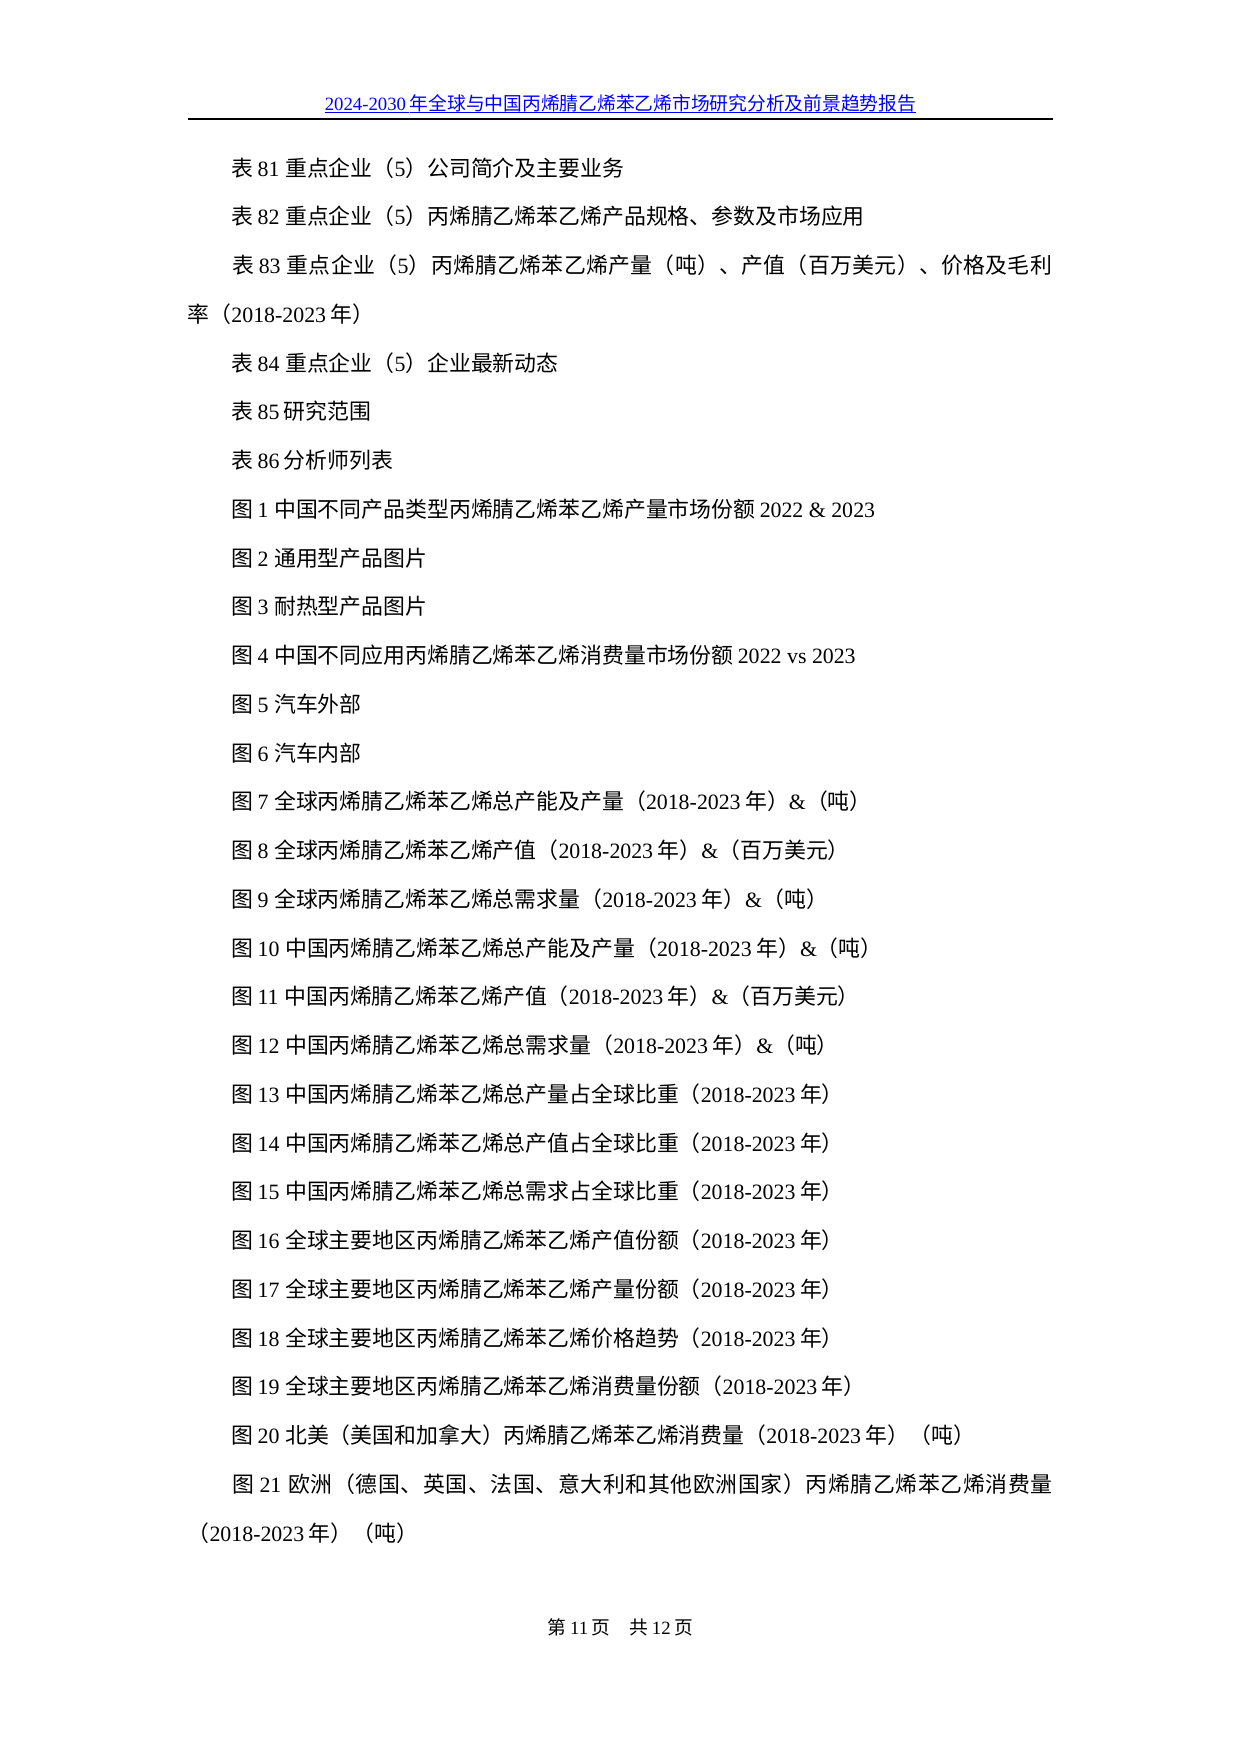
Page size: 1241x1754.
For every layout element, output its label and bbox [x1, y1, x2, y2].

text [187, 150, 1053, 1548]
